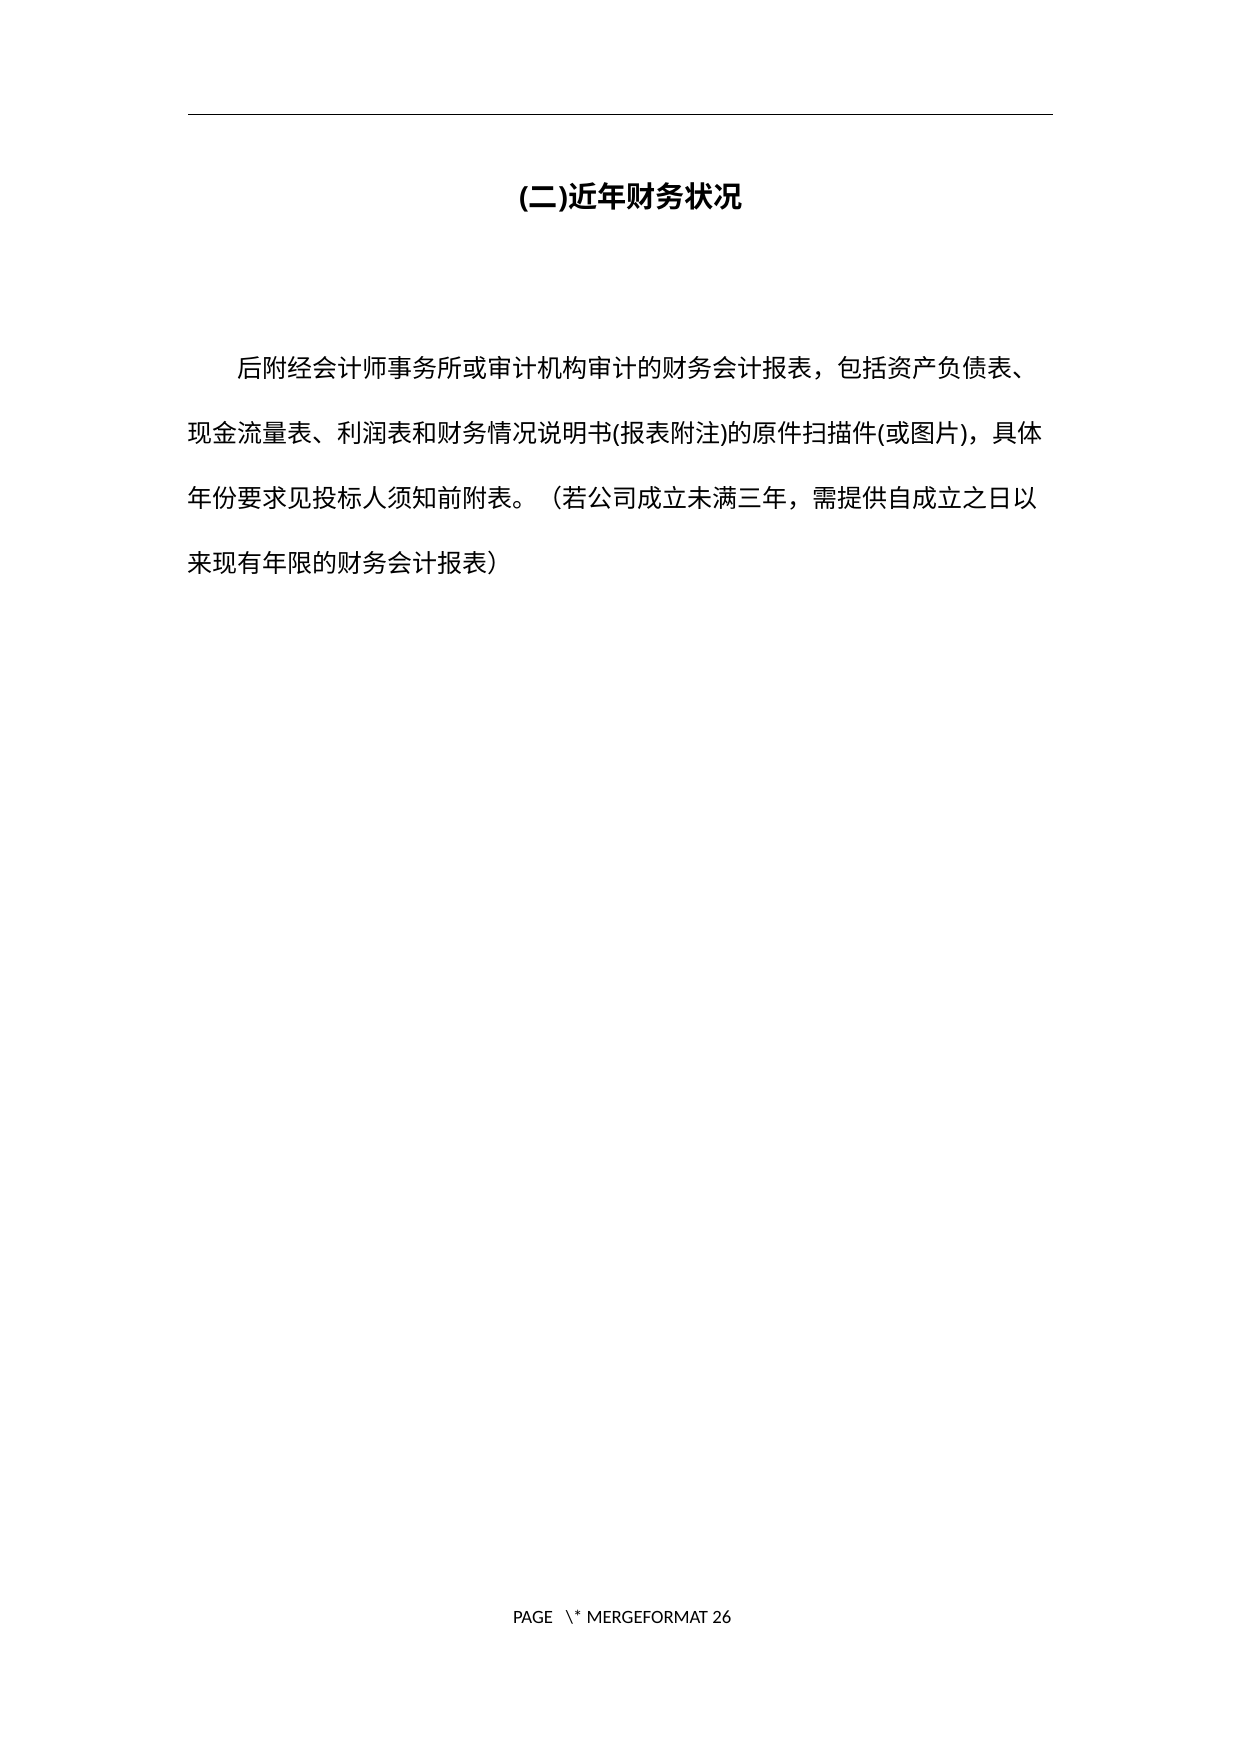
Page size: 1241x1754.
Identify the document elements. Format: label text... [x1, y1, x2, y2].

text (二)近年财务状况 [187, 162, 1030, 227]
text 后附经会计师事务所或审计机构审计的财务会计报表，包括资产负债表、现金流量表、利润表和财务情况说明书(报表附注)的原件扫描件(或图片)，具体年份要求见投标人须知前附表。（若公司成立未满三年，需提供自成立之日以来现有年限的财务会计报表） [187, 334, 1053, 594]
